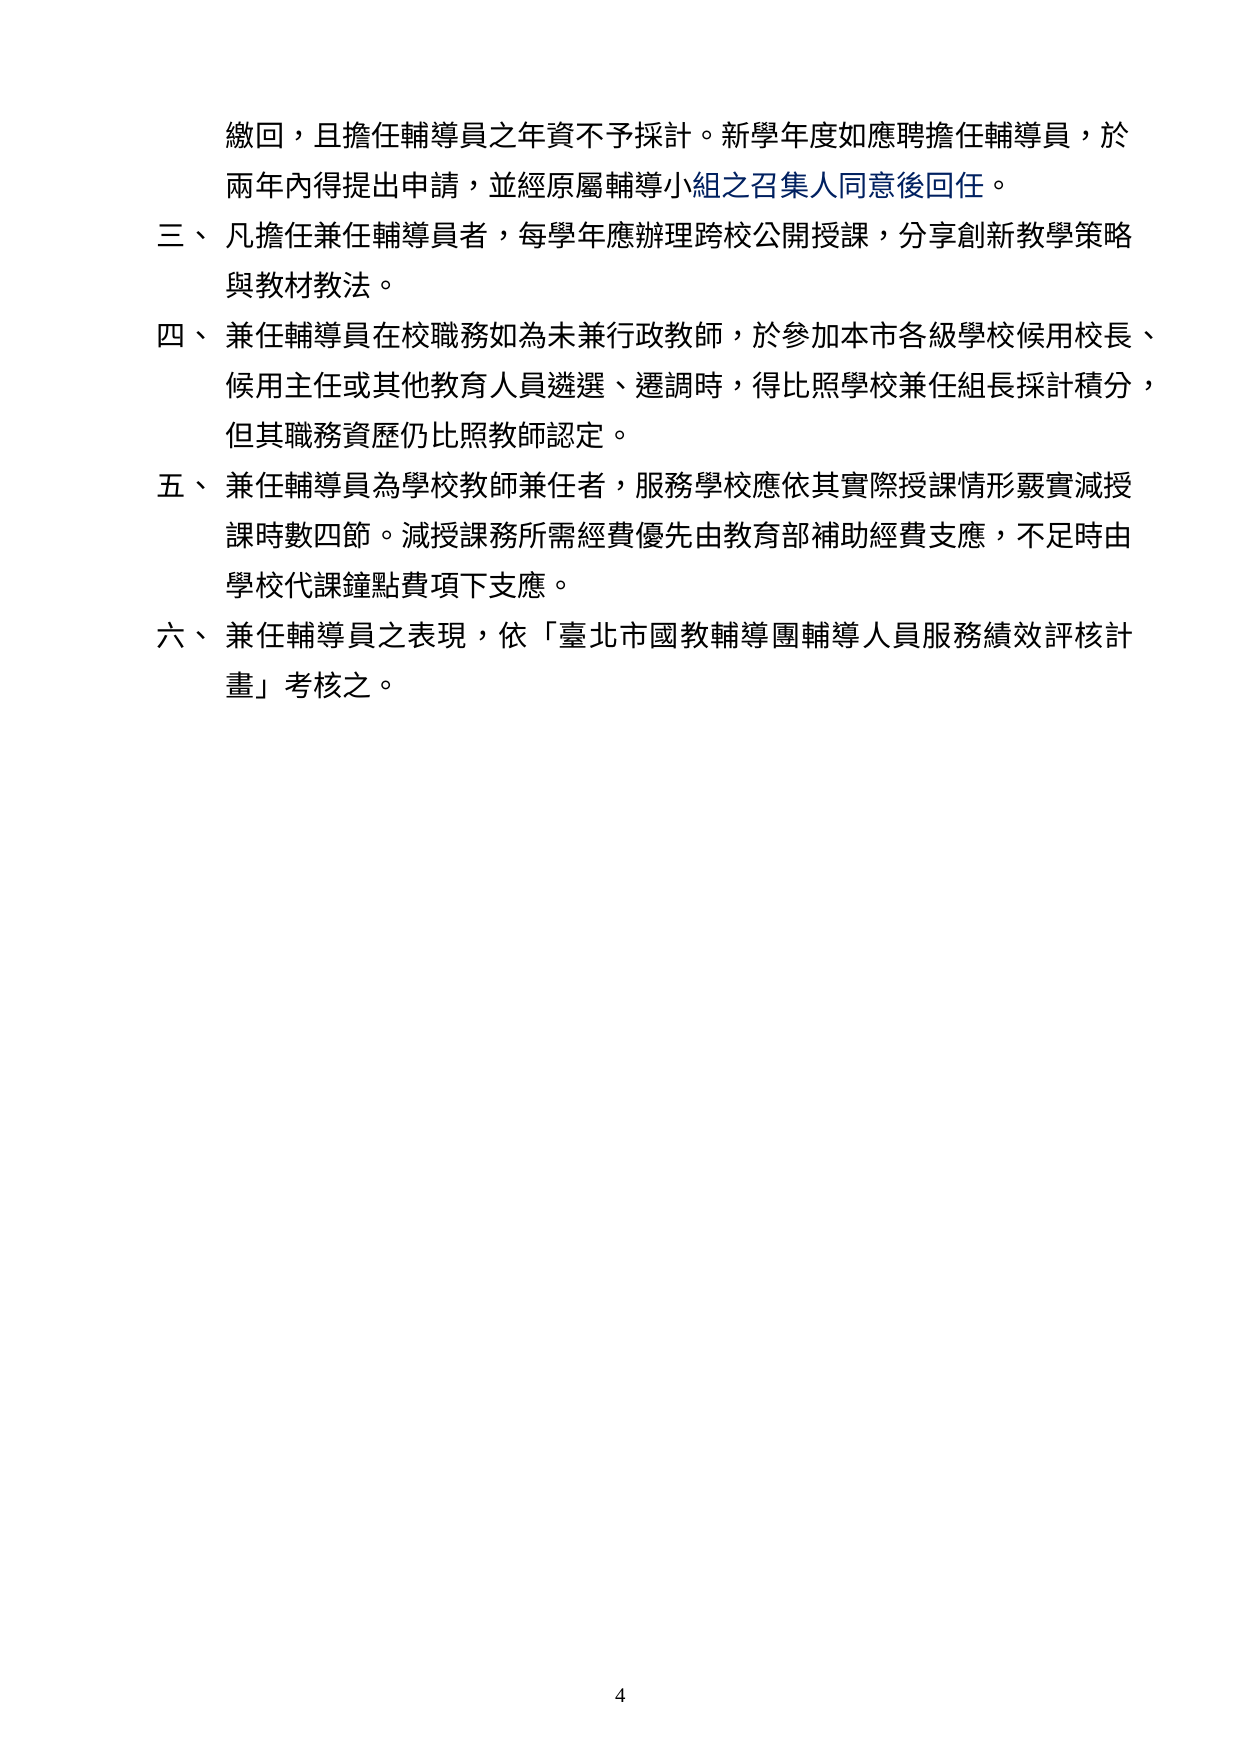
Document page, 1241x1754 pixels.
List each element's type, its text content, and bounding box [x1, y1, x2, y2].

list 兼任輔導員為學校教師兼任者，服務學校應依其實際授課情形覈實減授課時數四節。減授課務所需經費優先由教育部補助經費支應，不足時由學校代課鐘點費項下支應。 [157, 456, 1134, 606]
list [157, 106, 1134, 206]
list 兼任輔導員在校職務如為未兼行政教師，於參加本市各級學校候用校長、候用主任或其他教育人員遴選、遷調時，得比照學校兼任組長採計積分，但其職務資歷仍比照教師認定。 [157, 306, 1134, 456]
list 兼任輔導員之表現，依「臺北市國教輔導團輔導人員服務績效評核計畫」考核之。 [157, 606, 1134, 706]
list 凡擔任兼任輔導員者，每學年應辦理跨校公開授課，分享創新教學策略與教材教法。 [157, 206, 1134, 306]
